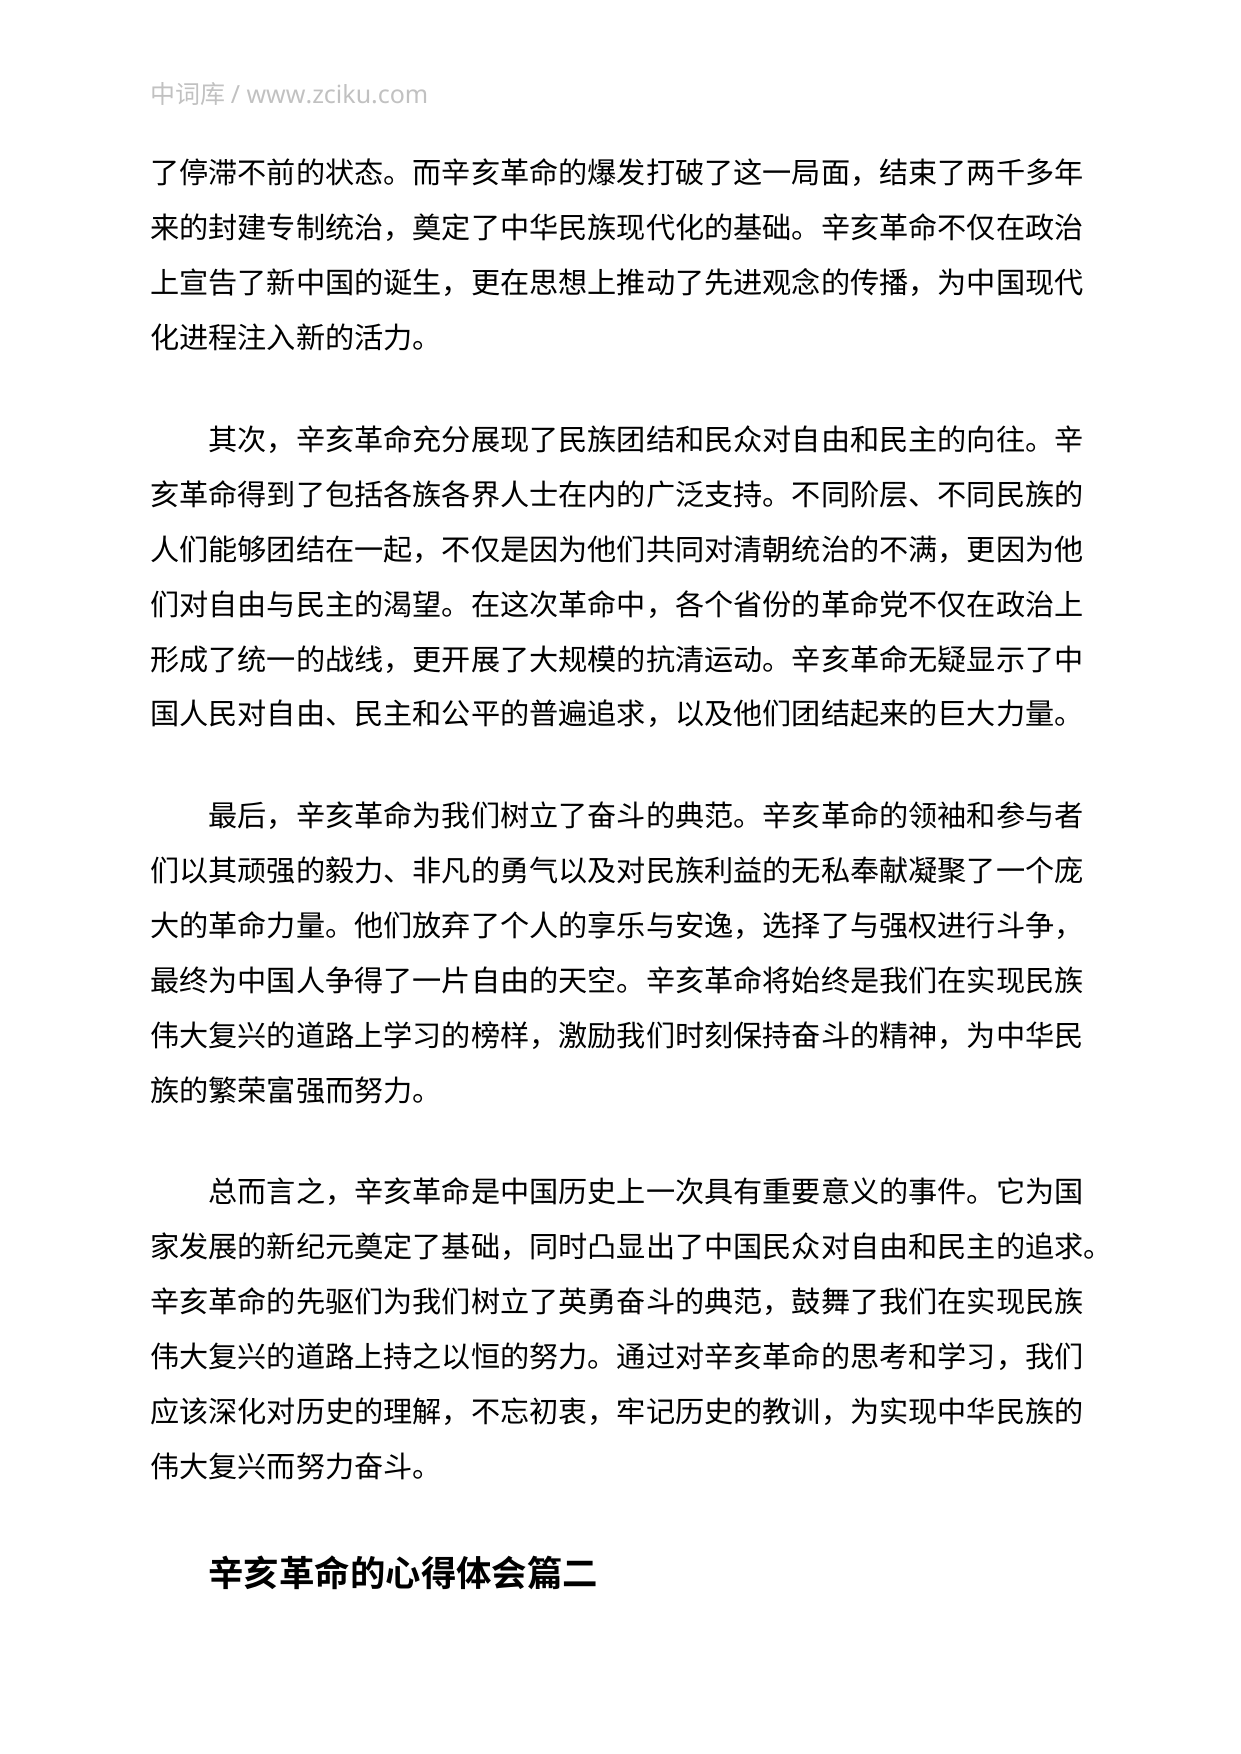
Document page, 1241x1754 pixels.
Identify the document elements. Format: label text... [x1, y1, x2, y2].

text 最后，辛亥革命为我们树立了奋斗的典范。辛亥革命的领袖和参与者们以其顽强的毅力、非凡的勇气以及对民族利益的无私奉献凝聚了一个庞大的革命力量。他们放弃了个人的享乐与安逸，选择了与强权进行斗争，最终为中国人争得了一片自由的天空。辛亥革命将始终是我们在实现民族伟大复兴的道路上学习的榜样，激励我们时刻保持奋斗的精神，为中华民族的繁荣富强而努力。 [150, 793, 1090, 1109]
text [150, 150, 1090, 357]
text 辛亥革命的心得体会篇二 [150, 1545, 1090, 1596]
text 总而言之，辛亥革命是中国历史上一次具有重要意义的事件。它为国家发展的新纪元奠定了基础，同时凸显出了中国民众对自由和民主的追求。辛亥革命的先驱们为我们树立了英勇奋斗的典范，鼓舞了我们在实现民族伟大复兴的道路上持之以恒的努力。通过对辛亥革命的思考和学习，我们应该深化对历史的理解，不忘初衷，牢记历史的教训，为实现中华民族的伟大复兴而努力奋斗。 [150, 1169, 1090, 1486]
text 其次，辛亥革命充分展现了民族团结和民众对自由和民主的向往。辛亥革命得到了包括各族各界人士在内的广泛支持。不同阶层、不同民族的人们能够团结在一起，不仅是因为他们共同对清朝统治的不满，更因为他们对自由与民主的渴望。在这次革命中，各个省份的革命党不仅在政治上形成了统一的战线，更开展了大规模的抗清运动。辛亥革命无疑显示了中国人民对自由、民主和公平的普遍追求，以及他们团结起来的巨大力量。 [150, 416, 1090, 733]
